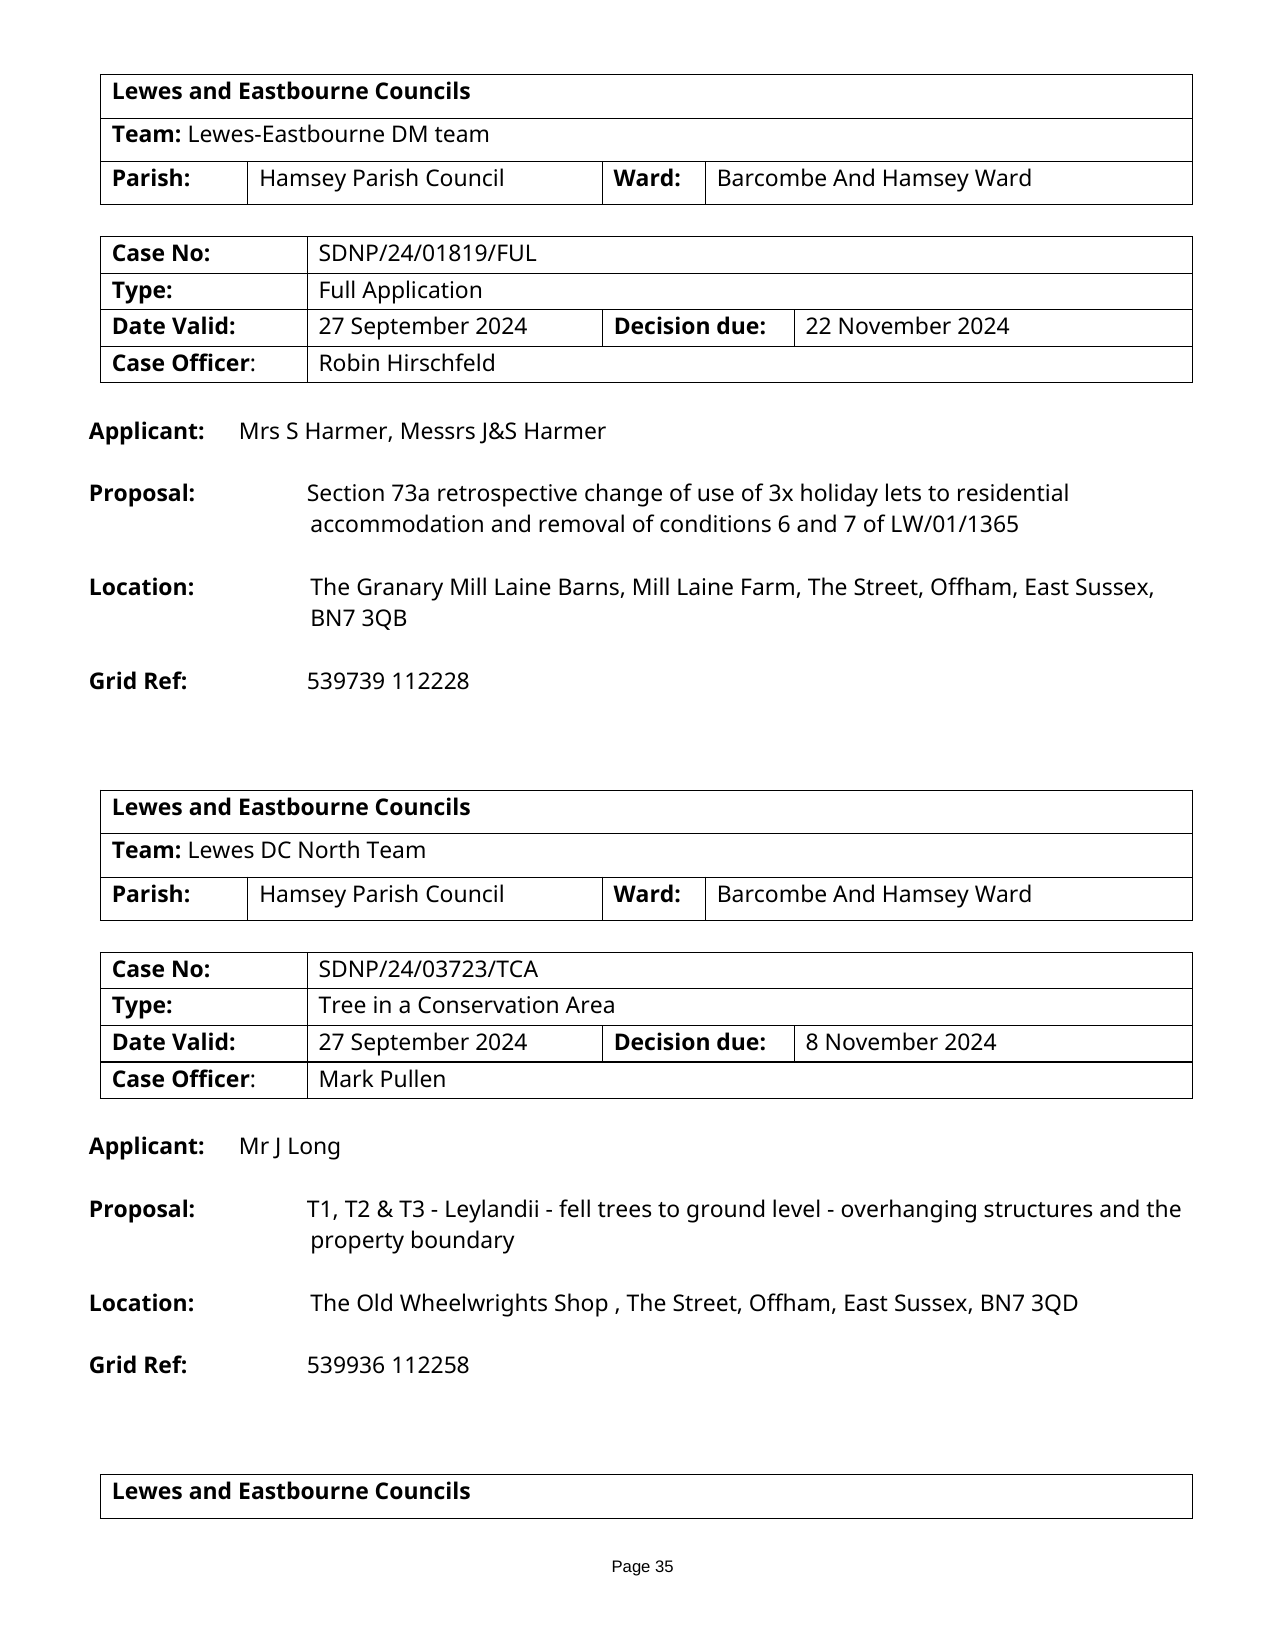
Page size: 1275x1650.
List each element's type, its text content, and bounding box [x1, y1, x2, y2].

table_cell 27 September 2024 [308, 1026, 602, 1061]
table_cell Date Valid: [101, 1026, 307, 1061]
table_cell 8 November 2024 [795, 1026, 1192, 1061]
text Grid Ref: 539936 112258 [89, 1349, 1196, 1380]
table_header Lewes and Eastbourne Councils [101, 791, 1192, 833]
table_cell Type: [101, 989, 307, 1025]
table_cell Case Officer: [101, 347, 307, 382]
text Proposal: Section 73a retrospective change of use of 3x holiday lets to residential accommodation and removal of conditions 6 and 7 of LW/01/1365 [89, 477, 1196, 539]
table_cell Ward: [603, 878, 705, 919]
table_cell Parish: [101, 878, 247, 919]
table_cell Mark Pullen [308, 1063, 1192, 1098]
table_header SDNP/24/01819/FUL [308, 237, 1192, 273]
table_cell Team: Lewes-Eastbourne DM team [101, 119, 1192, 161]
table_cell Hamsey Parish Council [248, 162, 602, 204]
table_cell Hamsey Parish Council [248, 878, 602, 919]
table_cell Parish: [101, 162, 247, 204]
table_cell Team: Lewes DC North Team [101, 834, 1192, 877]
table_cell 27 September 2024 [308, 310, 602, 346]
table_header SDNP/24/03723/TCA [308, 953, 1192, 988]
table_cell Ward: [603, 162, 705, 204]
table_cell Type: [101, 274, 307, 309]
table_cell Tree in a Conservation Area [308, 989, 1192, 1025]
table_header Case No: [101, 237, 307, 273]
text Proposal: T1, T2 & T3 - Leylandii - fell trees to ground level - overhanging structures and the property boundary [89, 1193, 1196, 1255]
table_cell Barcombe And Hamsey Ward [706, 162, 1192, 204]
table_header Lewes and Eastbourne Councils [101, 1475, 1192, 1518]
table_cell Robin Hirschfeld [308, 347, 1192, 382]
table_cell Date Valid: [101, 310, 307, 346]
text Grid Ref: 539739 112228 [89, 664, 1196, 696]
table_cell Case Officer: [101, 1063, 307, 1098]
text Applicant: Mrs S Harmer, Messrs J&S Harmer [89, 414, 1196, 446]
table_cell Barcombe And Hamsey Ward [706, 878, 1192, 919]
table_cell Decision due: [603, 310, 794, 346]
table_cell Decision due: [603, 1026, 794, 1061]
table_header Lewes and Eastbourne Councils [101, 75, 1192, 117]
table_header Case No: [101, 953, 307, 988]
text Applicant: Mr J Long [89, 1130, 1196, 1162]
table_cell 22 November 2024 [795, 310, 1192, 346]
text Location: The Old Wheelwrights Shop , The Street, Offham, East Sussex, BN7 3QD [89, 1287, 1196, 1318]
text Location: The Granary Mill Laine Barns, Mill Laine Farm, The Street, Offham, East Sussex, BN7 3QB [89, 571, 1196, 633]
table_cell Full Application [308, 274, 1192, 309]
